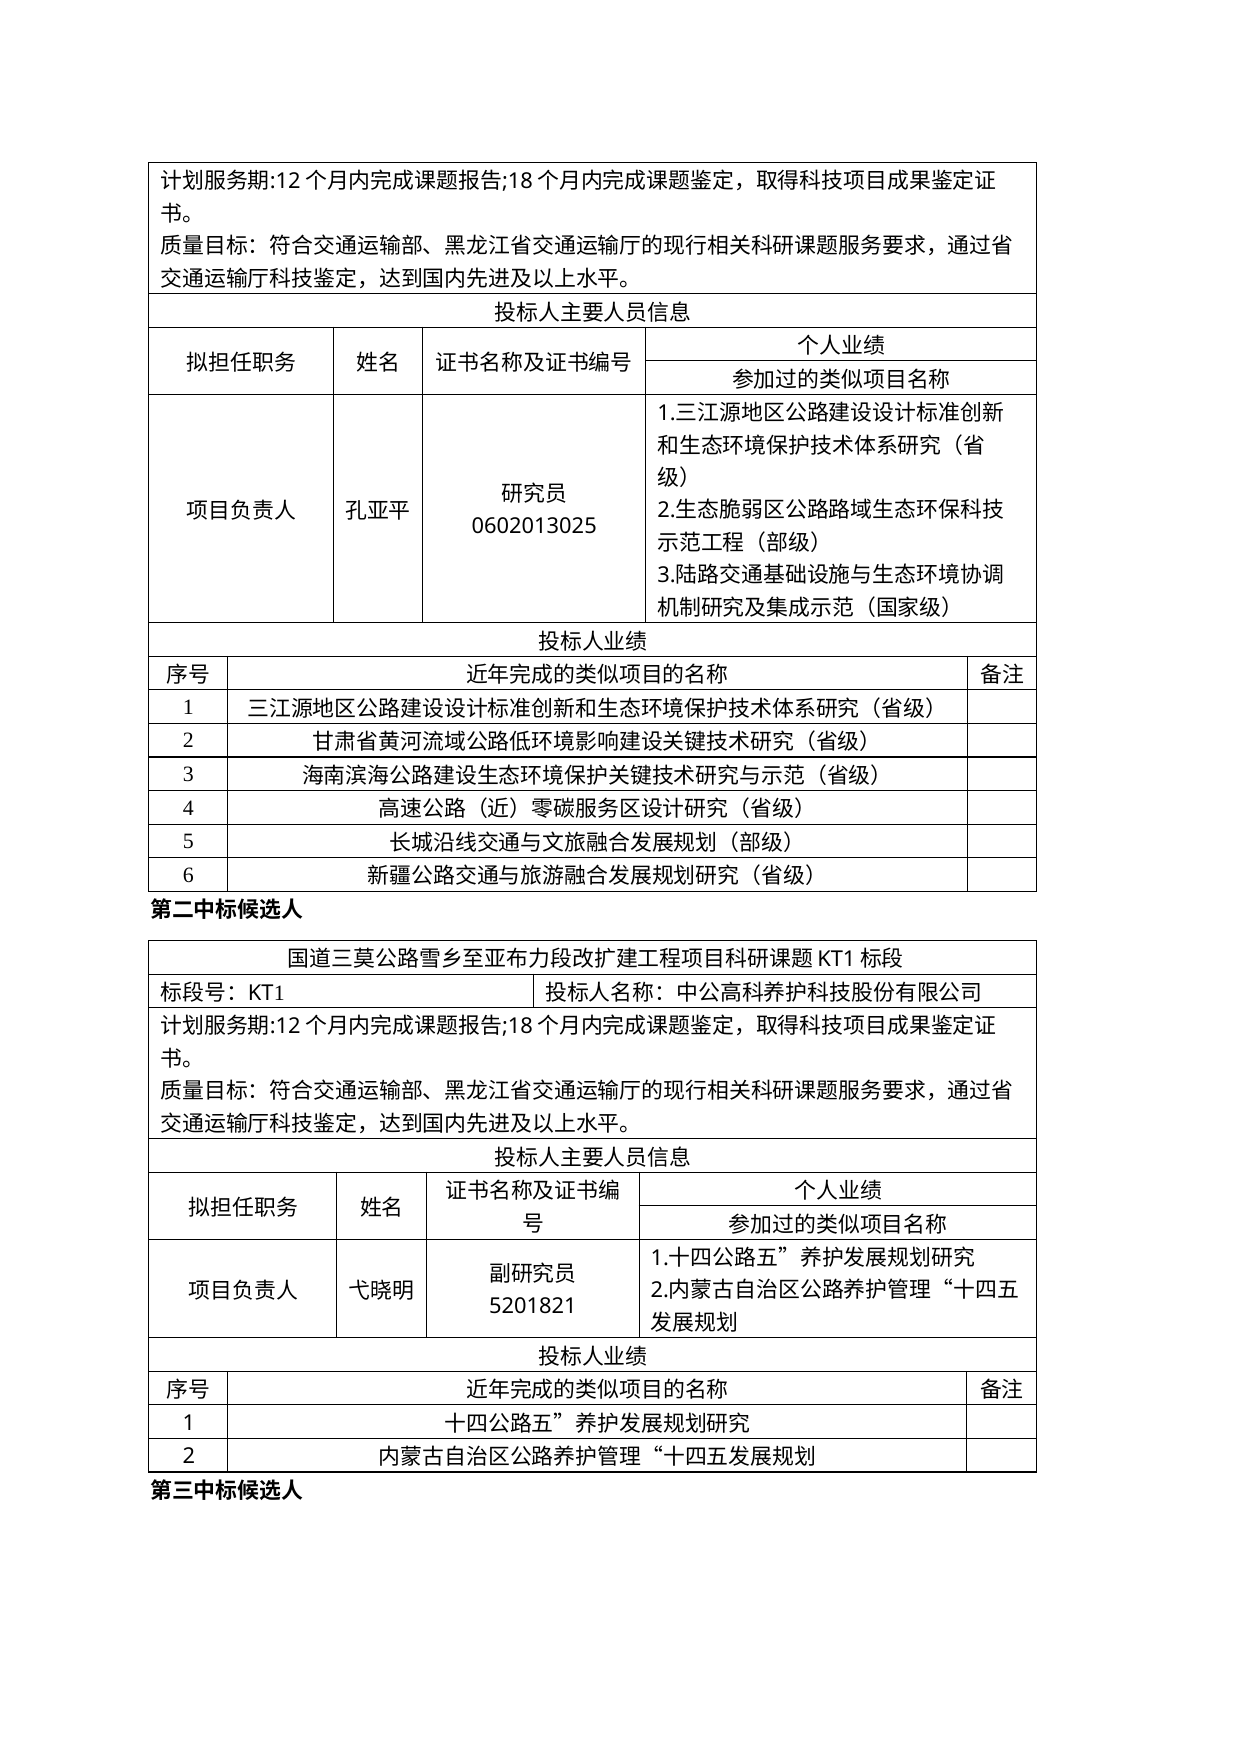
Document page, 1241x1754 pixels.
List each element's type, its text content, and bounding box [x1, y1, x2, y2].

table_cell 5 [149, 825, 227, 857]
table_cell 参加过的类似项目名称 [646, 361, 1036, 394]
text 第三中标候选人 [150, 1472, 1090, 1505]
table_cell 投标人主要人员信息 [149, 1139, 1036, 1172]
table_cell [968, 758, 1036, 790]
table_cell 十四公路五”养护发展规划研究 [228, 1405, 966, 1438]
table_header 国道三莫公路雪乡至亚布力段改扩建工程项目科研课题KT1标段 [149, 941, 1036, 973]
table_cell 1.十四公路五”养护发展规划研究 2.内蒙古自治区公路养护管理“十四五发展规划 [640, 1240, 1036, 1337]
table_cell [967, 1405, 1036, 1438]
table_cell 6 [149, 858, 227, 891]
table_cell 1 [149, 690, 227, 723]
table_cell 备注 [968, 657, 1036, 689]
table_cell 甘肃省黄河流域公路低环境影响建设关键技术研究（省级） [228, 724, 967, 756]
table_cell 1.三江源地区公路建设设计标准创新和生态环境保护技术体系研究（省级） 2.生态脆弱区公路路域生态环保科技示范工程（部级） 3.陆路交通基础设施与生态环境协调机制研究及集成示范（国家级） [646, 395, 1036, 622]
table_cell 海南滨海公路建设生态环境保护关键技术研究与示范（省级） [228, 758, 967, 790]
table_cell 投标人名称：中公高科养护科技股份有限公司 [534, 975, 1036, 1007]
table_cell 副研究员 5201821 [427, 1240, 639, 1337]
table_cell 证书名称及证书编号 [423, 328, 645, 394]
table_cell 三江源地区公路建设设计标准创新和生态环境保护技术体系研究（省级） [228, 690, 967, 723]
text 第二中标候选人 [150, 892, 1090, 924]
table_cell 拟担任职务 [149, 1173, 336, 1239]
table_cell [968, 825, 1036, 857]
table_cell [968, 690, 1036, 723]
table_cell [968, 858, 1036, 891]
table_cell 序号 [149, 1372, 227, 1404]
table_cell 投标人业绩 [149, 623, 1036, 656]
table_cell 高速公路（近）零碳服务区设计研究（省级） [228, 791, 967, 823]
table_cell 姓名 [334, 328, 422, 394]
table_cell 4 [149, 791, 227, 823]
table_cell 参加过的类似项目名称 [640, 1206, 1036, 1239]
table_cell 姓名 [337, 1173, 426, 1239]
table_cell 近年完成的类似项目的名称 [228, 657, 967, 689]
table_cell 近年完成的类似项目的名称 [228, 1372, 966, 1404]
table_cell 弋晓明 [337, 1240, 426, 1337]
table_cell 个人业绩 [640, 1173, 1036, 1205]
table_cell 3 [149, 758, 227, 790]
table_cell 研究员 0602013025 [423, 395, 645, 622]
table_cell 计划服务期:12个月内完成课题报告;18个月内完成课题鉴定，取得科技项目成果鉴定证书。 质量目标：符合交通运输部、黑龙江省交通运输厅的现行相关科研课题服务要求，通过省交通运输厅科技鉴定，达到国内先进及以上水平。 [149, 163, 1036, 293]
table_cell 序号 [149, 657, 227, 689]
table_cell 标段号：KT1 [149, 975, 533, 1007]
table_cell 投标人主要人员信息 [149, 294, 1036, 327]
table_cell 内蒙古自治区公路养护管理“十四五发展规划 [228, 1439, 966, 1471]
table_cell 2 [149, 1439, 227, 1471]
table_cell [967, 1439, 1036, 1471]
table_cell 孔亚平 [334, 395, 422, 622]
table_cell 新疆公路交通与旅游融合发展规划研究（省级） [228, 858, 967, 891]
table_cell 项目负责人 [149, 395, 333, 622]
table_cell 计划服务期:12个月内完成课题报告;18个月内完成课题鉴定，取得科技项目成果鉴定证书。 质量目标：符合交通运输部、黑龙江省交通运输厅的现行相关科研课题服务要求，通过省交通运输厅科技鉴定，达到国内先进及以上水平。 [149, 1008, 1036, 1138]
table_cell [968, 791, 1036, 823]
table_cell 证书名称及证书编号 [427, 1173, 639, 1239]
table_cell 2 [149, 724, 227, 756]
table_cell 长城沿线交通与文旅融合发展规划（部级） [228, 825, 967, 857]
table_cell 投标人业绩 [149, 1338, 1036, 1371]
table_cell 个人业绩 [646, 328, 1036, 360]
table_cell 项目负责人 [149, 1240, 336, 1337]
table_cell 拟担任职务 [149, 328, 333, 394]
table_cell [968, 724, 1036, 756]
table_cell 备注 [967, 1372, 1036, 1404]
table_cell 1 [149, 1405, 227, 1438]
